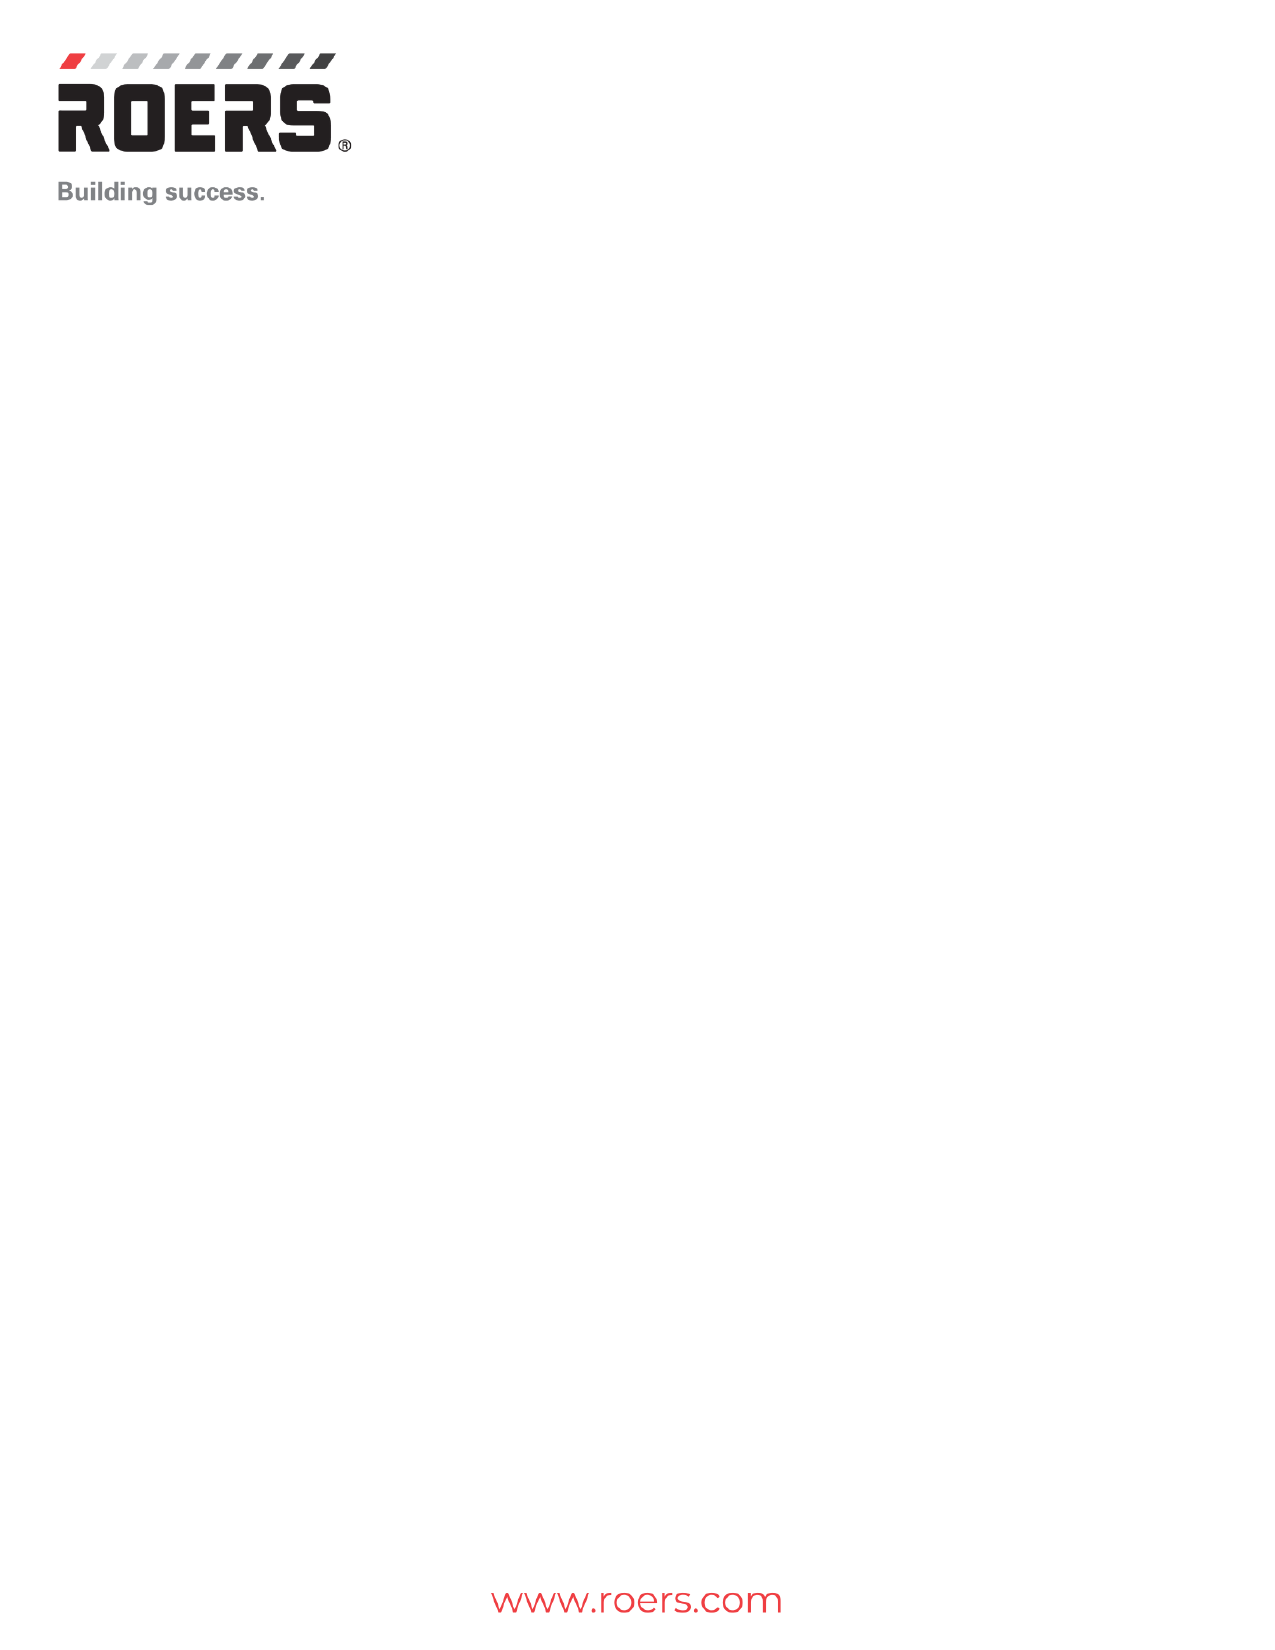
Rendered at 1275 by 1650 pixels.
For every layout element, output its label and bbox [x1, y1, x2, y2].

picture [0, 1489, 1274, 1650]
picture [0, 1, 1275, 296]
